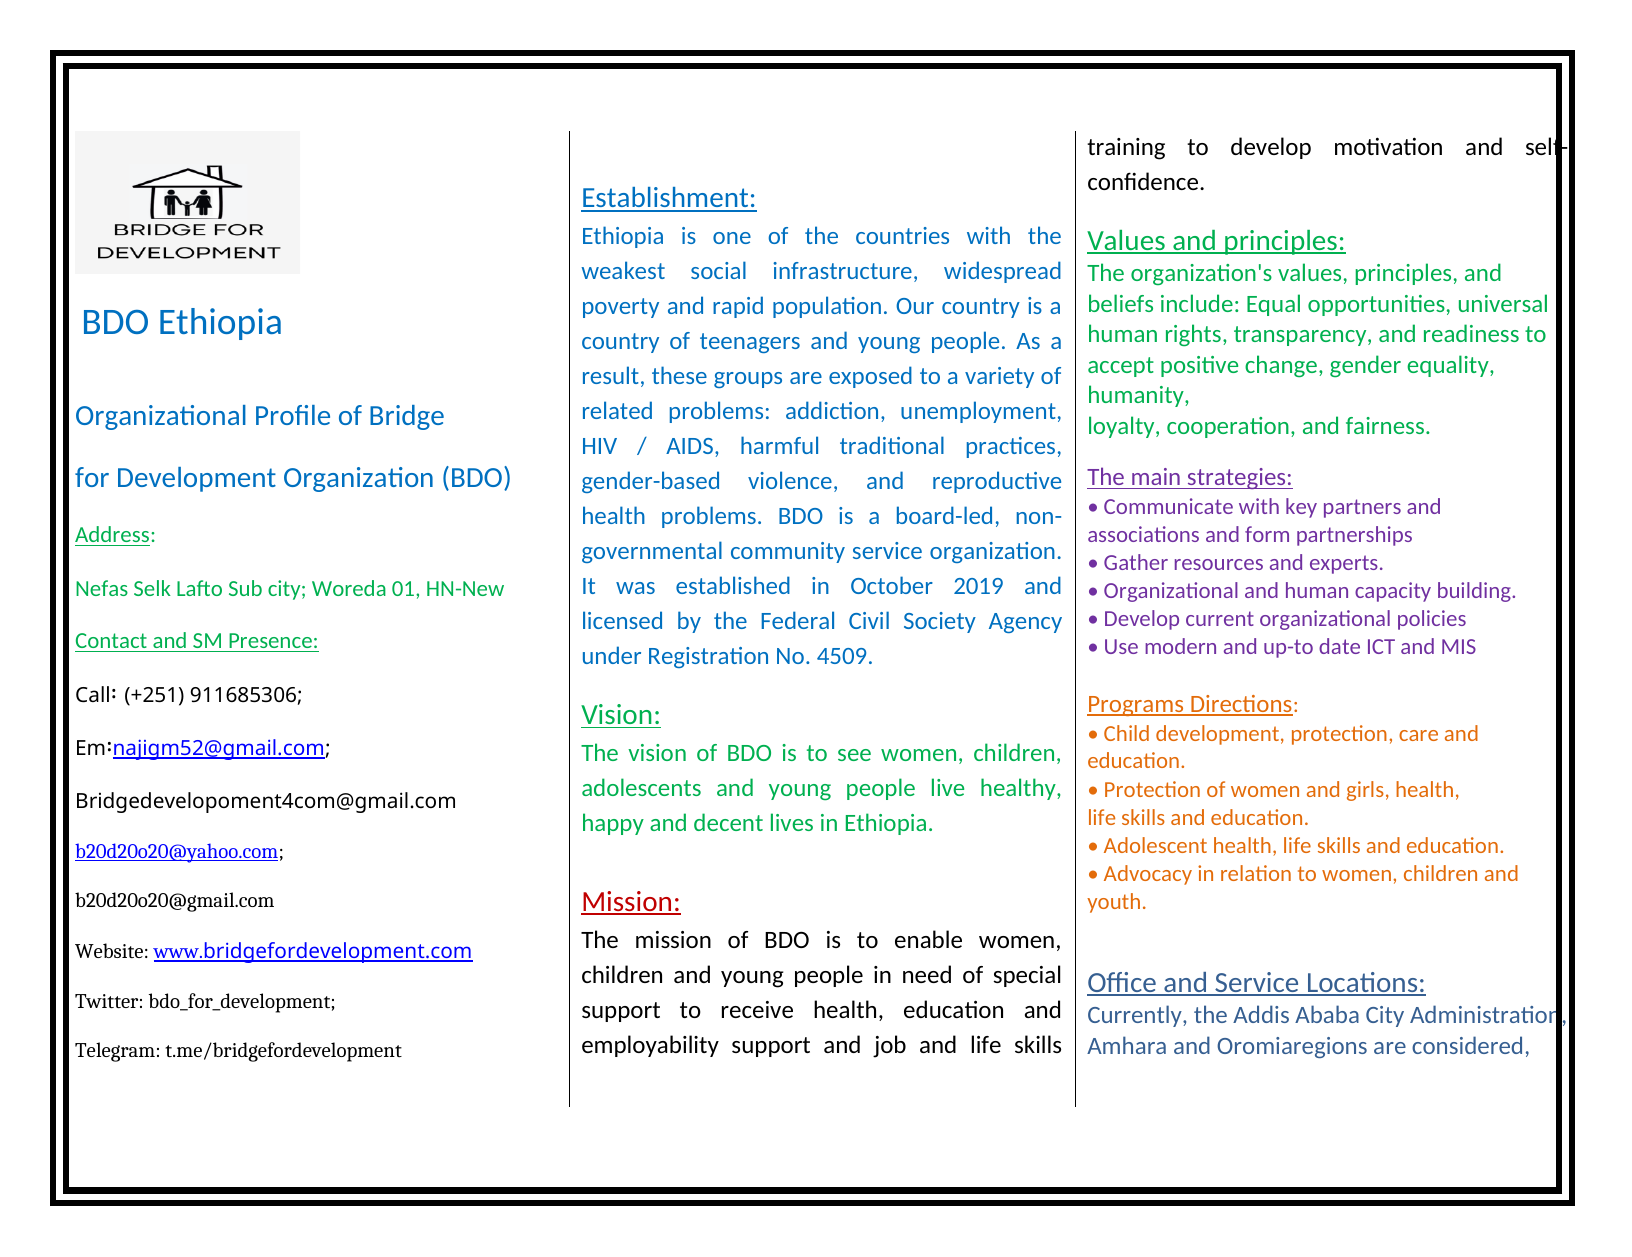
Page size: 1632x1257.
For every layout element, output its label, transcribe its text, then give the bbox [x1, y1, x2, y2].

text b20d20o20@gmail.com [75, 888, 557, 912]
text loyalty, cooperation, and fairness. [1087, 410, 1556, 441]
text Bridgedevelopoment4com@gmail.com [75, 787, 557, 815]
text Mission: [581, 883, 1063, 919]
text BDO Ethiopia [75, 298, 557, 344]
text • Use modern and up-to date ICT and MIS [1087, 632, 1556, 660]
text • Advocacy in relation to women, children and [1087, 859, 1556, 887]
picture [75, 131, 300, 274]
text The mission of BDO is to enable women, children and young people in need of special support to receive health, education and employability support and job and life skills training to develop motivation and self-confidence. [1087, 131, 1556, 197]
text Vision: [581, 696, 1063, 732]
text • Communicate with key partners and [1087, 492, 1556, 520]
text Twitter: bdo_for_development; [75, 990, 557, 1014]
text Telegram: t.me/bridgefordevelopment [75, 1038, 557, 1062]
text The vision of BDO is to see women, children, adolescents and young people live healthy, happy and decent lives in Ethiopia. [581, 737, 1063, 838]
text • Adolescent health, life skills and education. [1087, 831, 1556, 859]
text • Gather resources and experts. [1087, 548, 1556, 576]
text • Develop current organizational policies [1087, 604, 1556, 632]
text Address: [75, 521, 557, 549]
text Programs Directions: [1087, 688, 1556, 719]
text The organization's values, principles, and beliefs include: Equal opportunities, universal human rights, transparency, and readiness to accept positive change, gender equality, humanity, [1087, 257, 1556, 410]
text The mission of BDO is to enable women, children and young people in need of special support to receive health, education and employability support and job and life skills training to develop motivation and self-confidence. [581, 924, 1063, 1059]
text Establishment: [581, 179, 1063, 215]
text Em፡najigm52@gmail.com; [75, 733, 557, 762]
text b20d20o20@yahoo.com; [75, 840, 557, 864]
text for Development Organization (BDO) [75, 459, 557, 494]
text youth. [1087, 887, 1556, 915]
text Call፡ (+251) 911685306; [75, 680, 557, 708]
text Nefas Selk Lafto Sub city; Woreda 01, HN-New [75, 574, 557, 602]
text • Organizational and human capacity building. [1087, 576, 1556, 604]
text The main strategies: [1087, 461, 1556, 492]
text Ethiopia is one of the countries with the weakest social infrastructure, widespread poverty and rapid population. Our country is a country of teenagers and young people. As a result, these groups are exposed to a variety of related problems: addiction, unemployment, HIV / AIDS, harmful traditional practices, gender-based violence, and reproductive health problems. BDO is a board-led, non-governmental community service organization. It was established in October 2019 and licensed by the Federal Civil Society Agency under Registration No. 4509. [581, 220, 1063, 671]
text education. [1087, 747, 1556, 775]
text Values and principles: [1087, 222, 1556, 257]
text • Protection of women and girls, health, [1087, 775, 1556, 803]
text Office and Service Locations: [1087, 964, 1556, 999]
text Website: www.bridgefordevelopment.com [75, 937, 557, 965]
text Organizational Profile of Bridge [75, 397, 557, 433]
text associations and form partnerships [1087, 520, 1556, 548]
text Contact and SM Presence: [75, 627, 557, 655]
text • Child development, protection, care and [1087, 719, 1556, 747]
text life skills and education. [1087, 803, 1556, 831]
